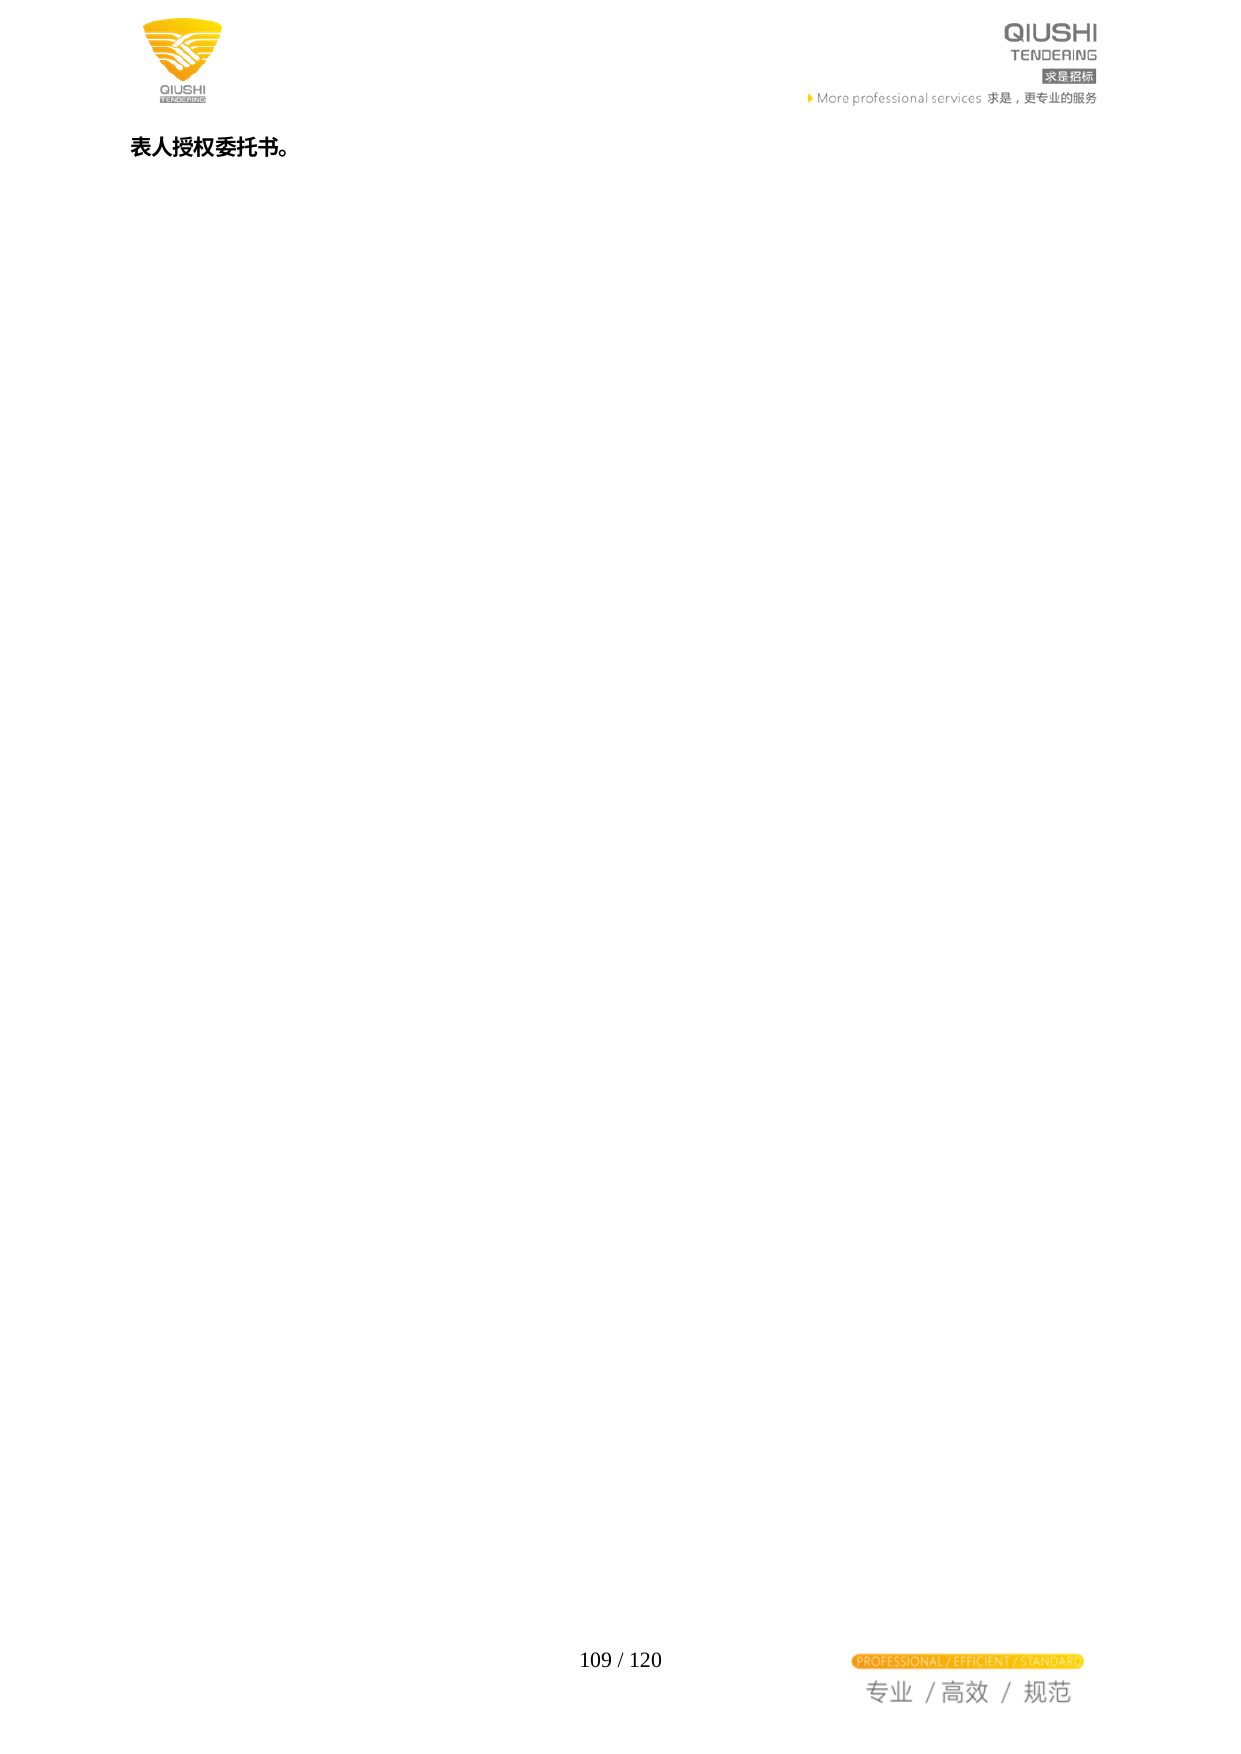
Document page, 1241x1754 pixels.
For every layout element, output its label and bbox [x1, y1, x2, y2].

picture [846, 1650, 1090, 1709]
text [130, 130, 1110, 162]
picture [129, 3, 1112, 117]
